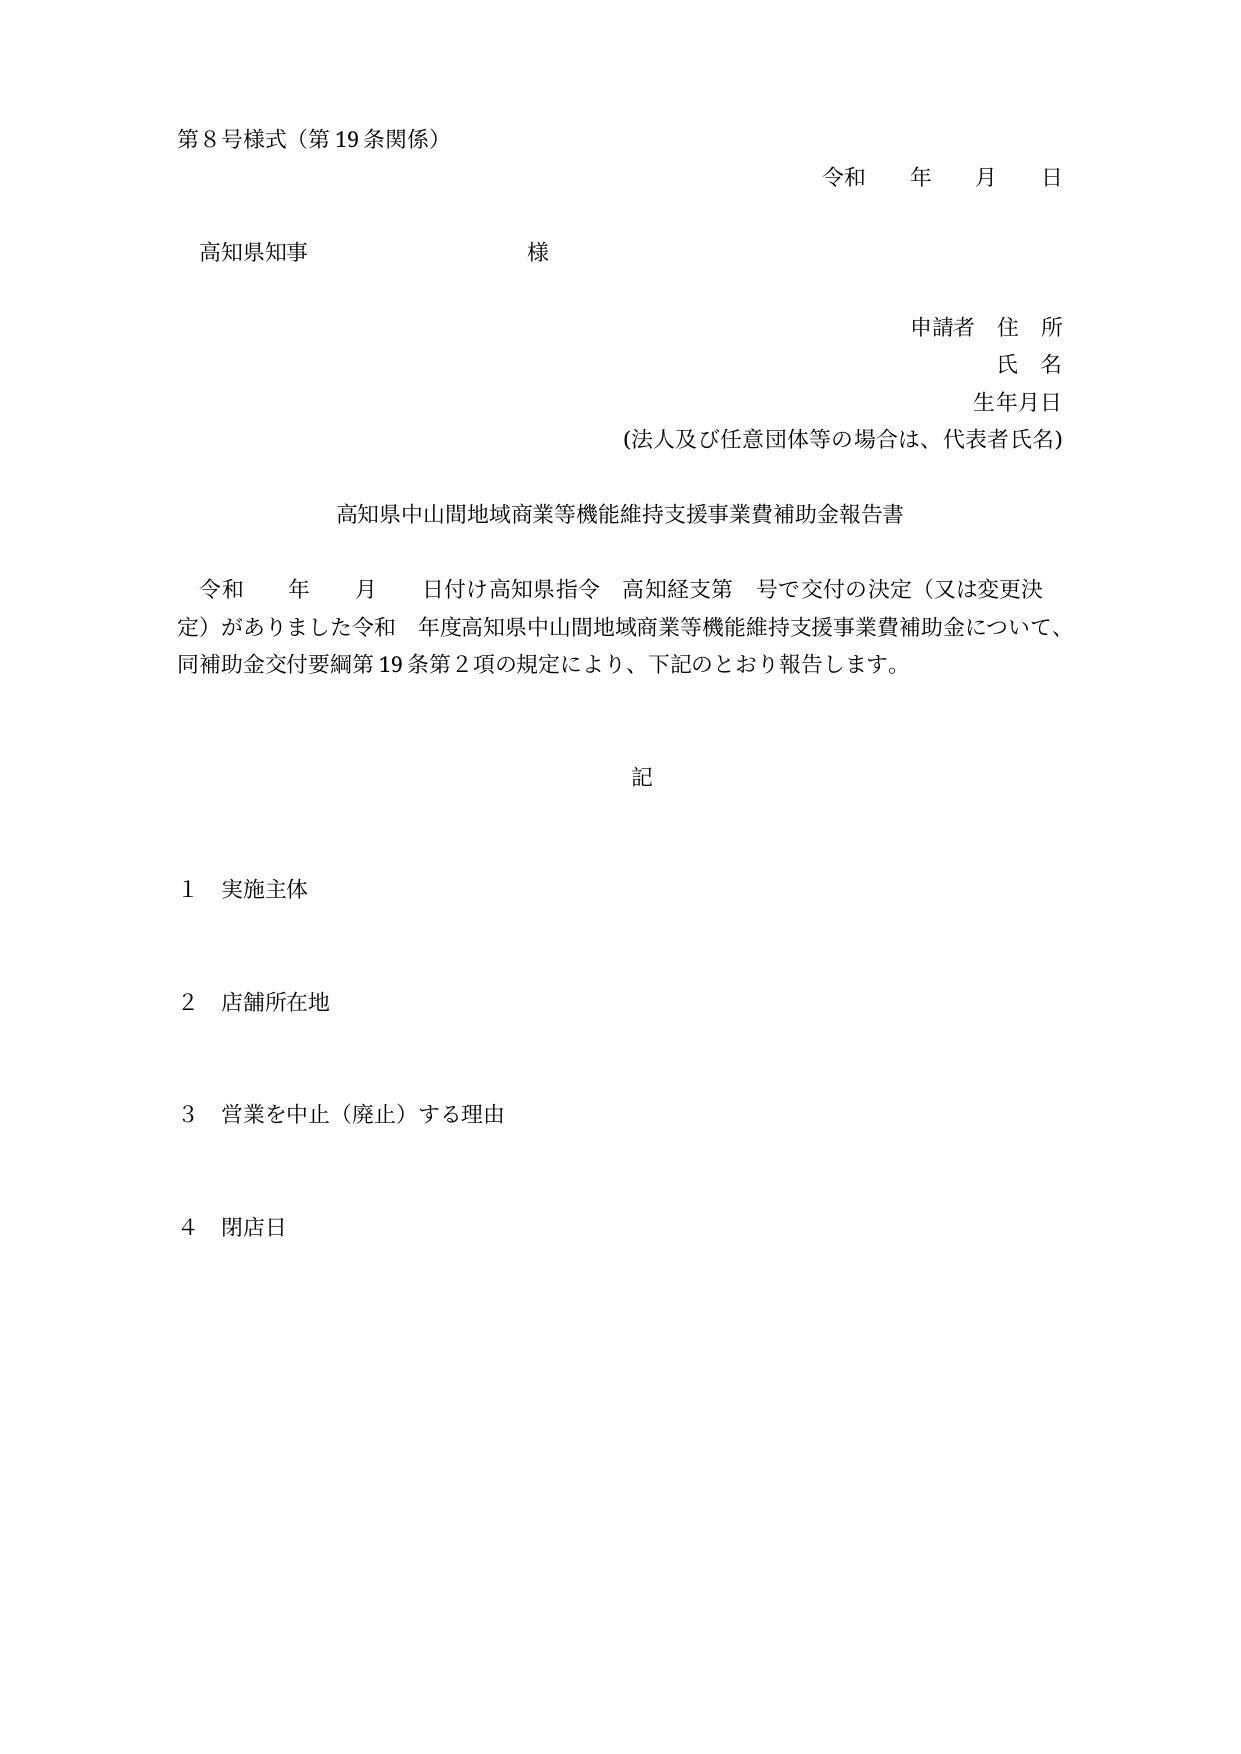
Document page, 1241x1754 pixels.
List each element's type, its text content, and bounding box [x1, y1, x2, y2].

text 生年月日 [177, 382, 1062, 419]
text ２ 店舗所在地 [177, 982, 1063, 1019]
text 記 [177, 757, 976, 794]
text 第８号様式（第19条関係） [177, 119, 1063, 157]
text (法人及び任意団体等の場合は、代表者氏名) [177, 419, 1062, 457]
text ３ 営業を中止（廃止）する理由 [177, 1094, 1063, 1132]
text 令和 年 月 日 [177, 157, 1063, 194]
text 申請者 住所 [177, 307, 1063, 344]
text ４ 閉店日 [177, 1207, 1063, 1244]
text 令和 年 月 日付け高知県指令 高知経支第 号で交付の決定（又は変更決定）がありました令和 年度高知県中山間地域商業等機能維持支援事業費補助金について、同補助金交付要綱第19条第２項の規定により、下記のとおり報告します。 [177, 569, 1063, 682]
text 高知県知事 様 [177, 232, 1063, 269]
text １ 実施主体 [177, 869, 976, 907]
text 氏名 [177, 344, 1062, 382]
text 高知県中山間地域商業等機能維持支援事業費補助金報告書 [177, 494, 1063, 532]
